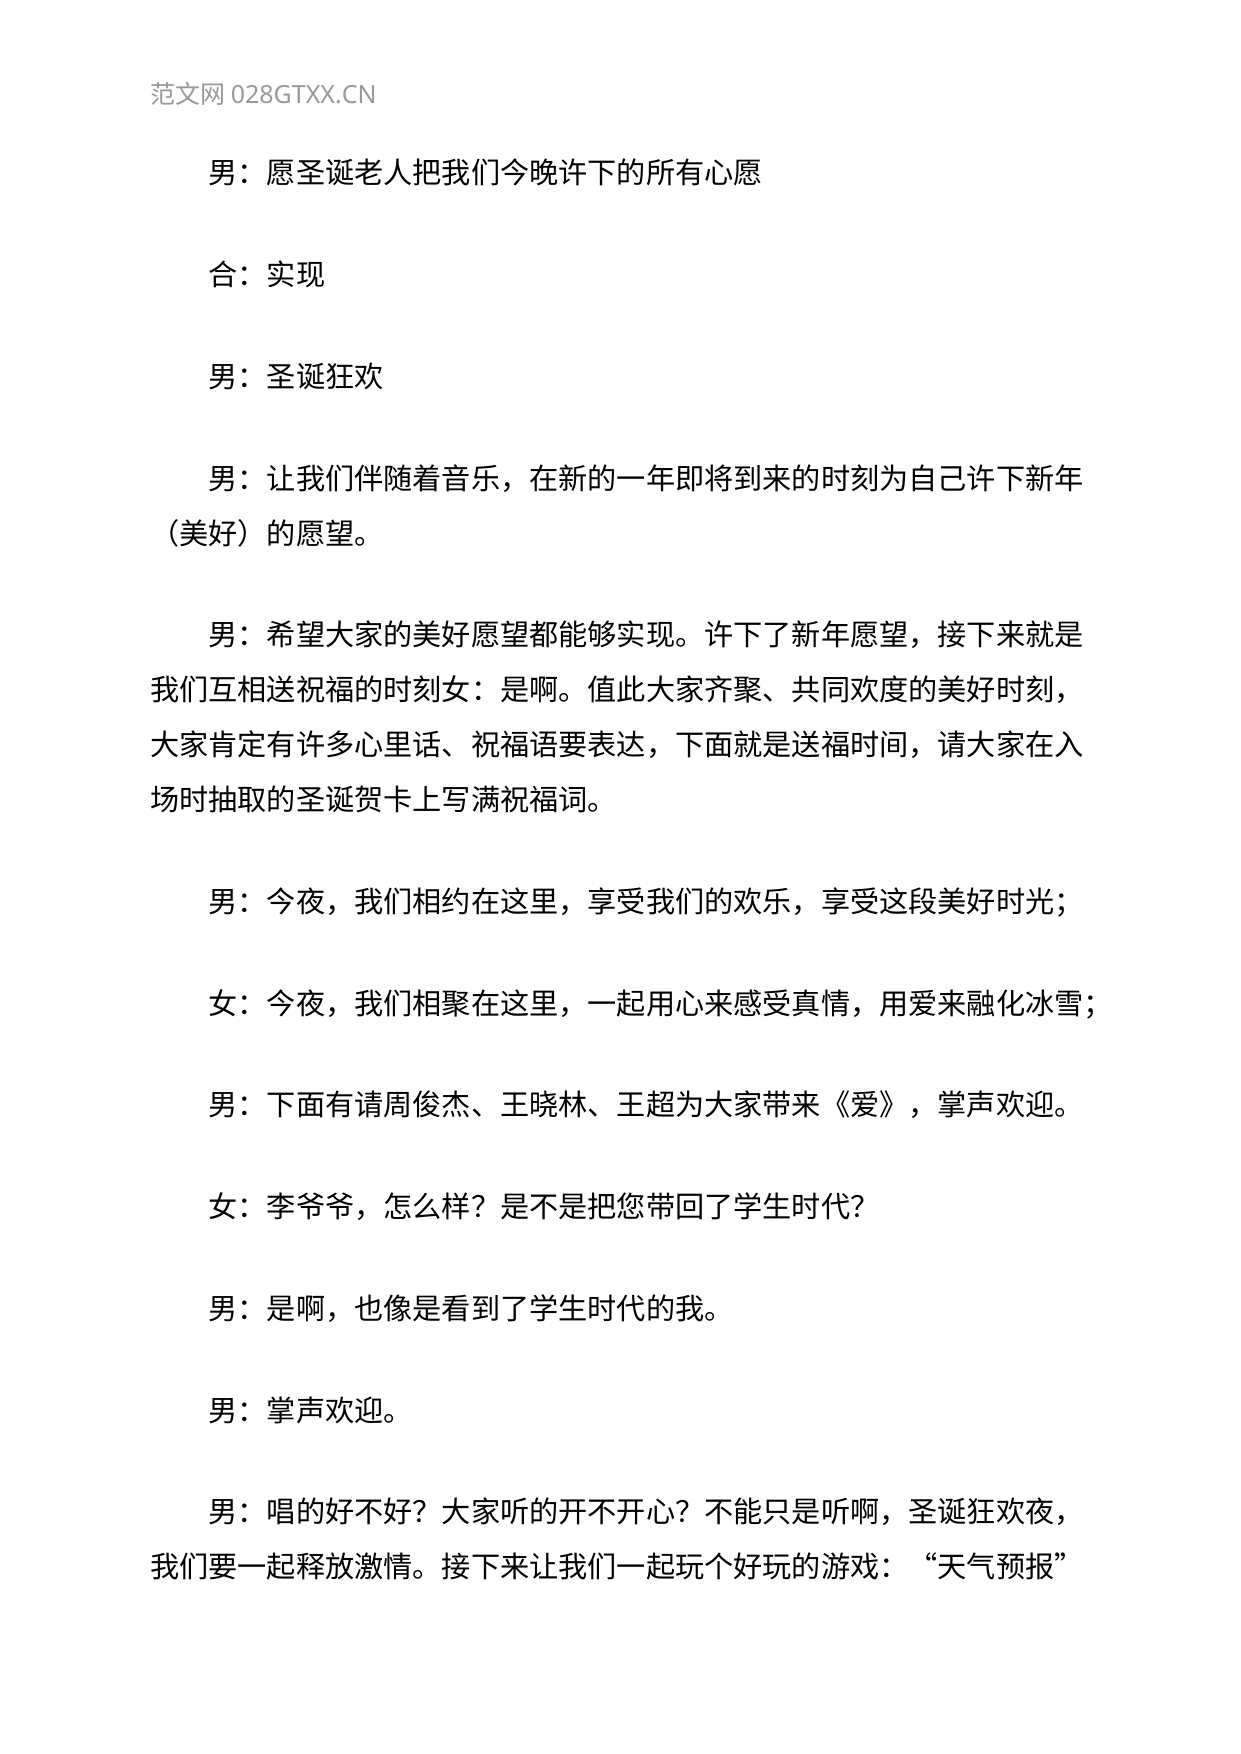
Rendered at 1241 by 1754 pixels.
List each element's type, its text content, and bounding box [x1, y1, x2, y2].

text 男：让我们伴随着音乐，在新的一年即将到来的时刻为自己许下新年（美好）的愿望。 [150, 455, 1090, 552]
text 男：下面有请周俊杰、王晓林、王超为大家带来《爱》，掌声欢迎。 [150, 1082, 1090, 1124]
text 男：希望大家的美好愿望都能够实现。许下了新年愿望，接下来就是我们互相送祝福的时刻女：是啊。值此大家齐聚、共同欢度的美好时刻，大家肯定有许多心里话、祝福语要表达，下面就是送福时间，请大家在入场时抽取的圣诞贺卡上写满祝福词。 [150, 612, 1090, 819]
text 男：掌声欢迎。 [150, 1387, 1090, 1429]
text 女：李爷爷，怎么样？是不是把您带回了学生时代？ [150, 1184, 1090, 1226]
text 合：实现 [150, 252, 1090, 294]
text 男：唱的好不好？大家听的开不开心？不能只是听啊，圣诞狂欢夜，我们要一起释放激情。接下来让我们一起玩个好玩的游戏：“天气预报” [150, 1489, 1090, 1586]
text 男：今夜，我们相约在这里，享受我们的欢乐，享受这段美好时光； [150, 878, 1090, 921]
text 男：圣诞狂欢 [150, 353, 1090, 396]
text 女：今夜，我们相聚在这里，一起用心来感受真情，用爱来融化冰雪； [150, 980, 1090, 1022]
text 男：愿圣诞老人把我们今晚许下的所有心愿 [150, 150, 1090, 192]
text 男：是啊，也像是看到了学生时代的我。 [150, 1286, 1090, 1328]
